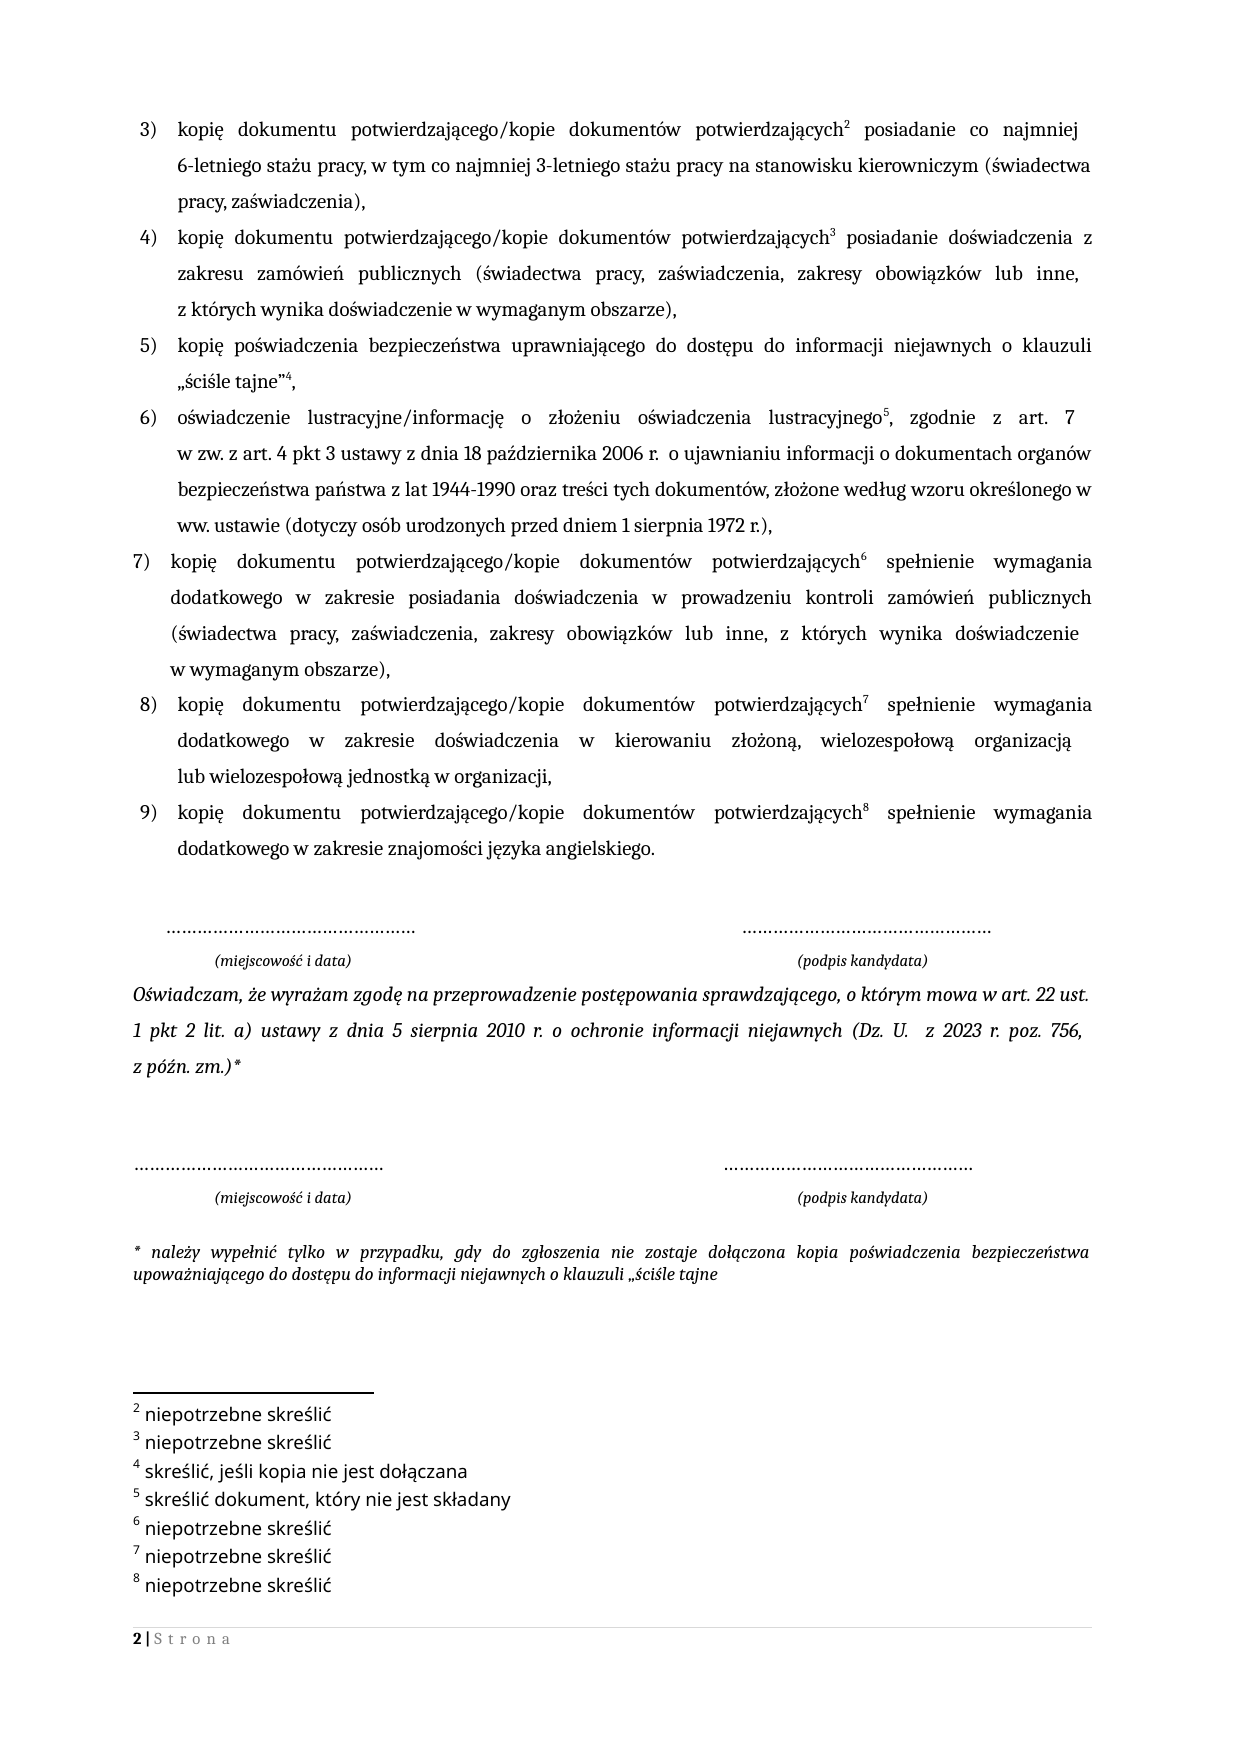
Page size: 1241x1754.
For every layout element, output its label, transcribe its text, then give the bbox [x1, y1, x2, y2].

text (miejscowość i data) (podpis kandydata) [133, 1188, 1092, 1207]
text (miejscowość i data) (podpis kandydata) [133, 951, 1092, 971]
list kopię dokumentu potwierdzającego/kopie dokumentów potwierdzających spełnienie wymagania dodatkowego w zakresie znajomości języka angielskiego. [140, 801, 1092, 861]
text * należy wypełnić tylko w przypadku, gdy do zgłoszenia nie zostaje dołączona kopia poświadczenia bezpieczeństwa upoważniającego do dostępu do informacji niejawnych o klauzuli „ściśle tajne [133, 1242, 1092, 1285]
list kopię dokumentu potwierdzającego/kopie dokumentów potwierdzających posiadanie doświadczenia z zakresu zamówień publicznych (świadectwa pracy, zaświadczenia, zakresy obowiązków lub inne, z których wynika doświadczenie w wymaganym obszarze), [140, 226, 1092, 322]
list oświadczenie lustracyjne/informację o złożeniu oświadczenia lustracyjnego, zgodnie z art. 7 w zw. z art. 4 pkt 3 ustawy z dnia 18 października 2006 r. o ujawnianiu informacji o dokumentach organów bezpieczeństwa państwa z lat 1944-1990 oraz treści tych dokumentów, złożone według wzoru określonego w ww. ustawie (dotyczy osób urodzonych przed dniem 1 sierpnia 1972 r.), [140, 406, 1092, 537]
text ………………………………………… ………………………………………… [133, 1152, 1092, 1176]
text Oświadczam, że wyrażam zgodę na przeprowadzenie postępowania sprawdzającego, o którym mowa w art. 22 ust. 1 pkt 2 lit. a) ustawy z dnia 5 sierpnia 2010 r. o ochronie informacji niejawnych (Dz. U. z 2023 r. poz. 756, z późn. zm.)* [133, 983, 1092, 1079]
list kopię poświadczenia bezpieczeństwa uprawniającego do dostępu do informacji niejawnych o klauzuli „ściśle tajne”, [140, 334, 1092, 394]
list kopię dokumentu potwierdzającego/kopie dokumentów potwierdzających spełnienie wymagania dodatkowego w zakresie doświadczenia w kierowaniu złożoną, wielozespołową organizacją lub wielozespołową jednostką w organizacji, [140, 693, 1092, 789]
list kopię dokumentu potwierdzającego/kopie dokumentów potwierdzających posiadanie co najmniej 6-letniego stażu pracy, w tym co najmniej 3-letniego stażu pracy na stanowisku kierowniczym (świadectwa pracy, zaświadczenia), [140, 118, 1092, 214]
text ………………………………………… ………………………………………… [133, 915, 1092, 939]
list kopię dokumentu potwierdzającego/kopie dokumentów potwierdzających spełnienie wymagania dodatkowego w zakresie posiadania doświadczenia w prowadzeniu kontroli zamówień publicznych (świadectwa pracy, zaświadczenia, zakresy obowiązków lub inne, z których wynika doświadczenie w wymaganym obszarze), [133, 549, 1092, 681]
